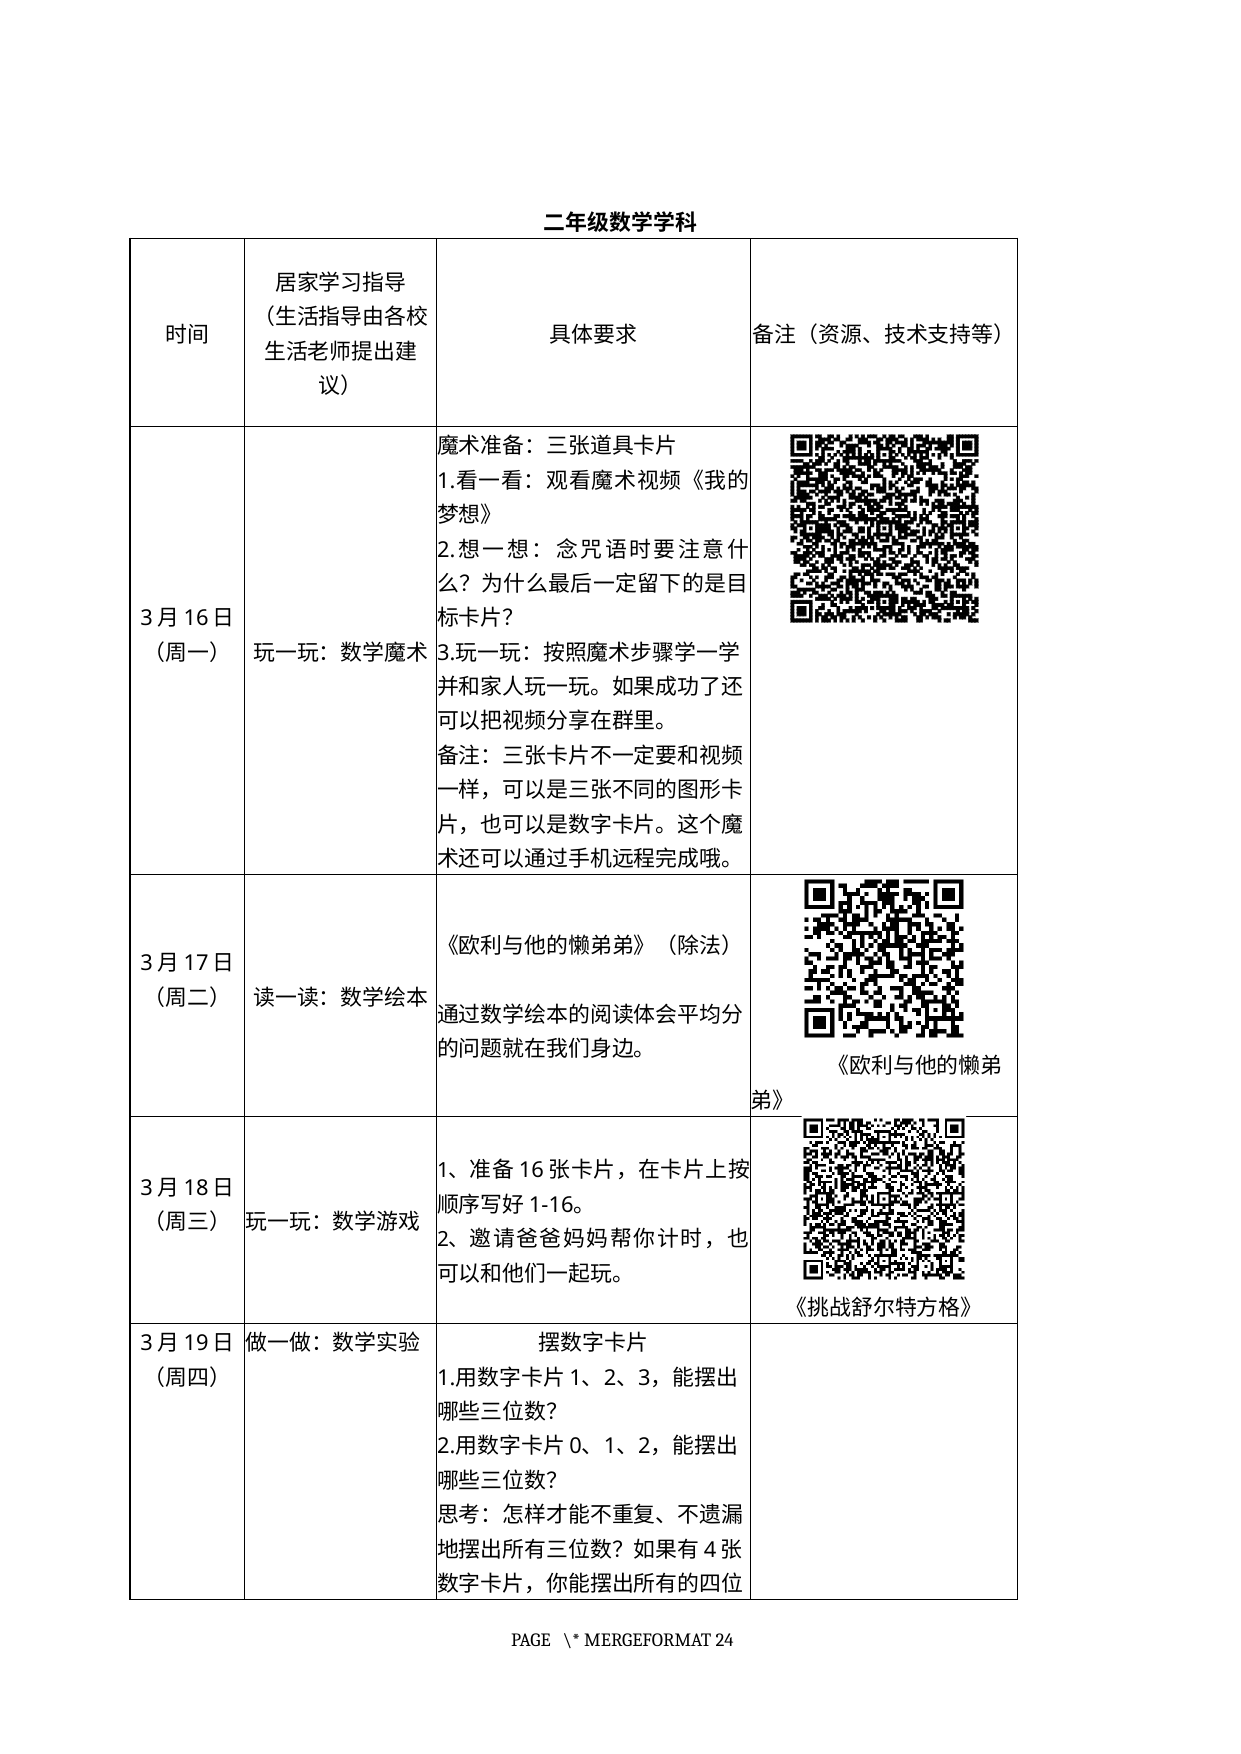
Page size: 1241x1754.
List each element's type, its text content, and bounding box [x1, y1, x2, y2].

text 二年级数学学科 [130, 203, 1110, 238]
table_cell [751, 1324, 1017, 1599]
table_cell [751, 427, 1017, 874]
table_cell 做一做：数学实验 [245, 1324, 436, 1599]
picture [801, 1116, 967, 1282]
table_cell 读一读：数学绘本 [245, 875, 436, 1116]
table_cell 《挑战舒尔特方格》 [751, 1117, 1017, 1323]
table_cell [437, 1324, 750, 1599]
table_cell 玩一玩：数学游戏 [245, 1117, 436, 1323]
table_header 居家学习指导 （生活指导由各校生活老师提出建议） [245, 239, 436, 426]
table_cell 魔术准备：三张道具卡片 1.看一看：观看魔术视频《我的梦想》 2.想一想：念咒语时要注意什么？为什么最后一定留下的是目标卡片？ 3.玩一玩：按照魔术步骤学一学并和家人玩一玩。如果成功了还可以把视频分享在群里。 备注：三张卡片不一定要和视频一样，可以是三张不同的图形卡片，也可以是数字卡片。这个魔术还可以通过手机远程完成哦。 [437, 427, 750, 874]
table_cell 《欧利与他的懒弟弟》（除法） 通过数学绘本的阅读体会平均分的问题就在我们身边。 [437, 875, 750, 1116]
table_cell 《欧利与他的懒弟弟》 [751, 875, 1017, 1116]
table_cell 3月19日（周四） [131, 1324, 244, 1599]
table_header 备注（资源、技术支持等） [751, 239, 1017, 426]
picture [783, 427, 985, 629]
table_header 具体要求 [437, 239, 750, 426]
picture [800, 875, 968, 1042]
table_header 时间 [131, 239, 244, 426]
table_cell 3月16日（周一） [131, 427, 244, 874]
table_cell 3月18日（周三） [131, 1117, 244, 1323]
table_cell 准备16张卡片，在卡片上按顺序写好1-16。 邀请爸爸妈妈帮你计时，也可以和他们一起玩。 [437, 1117, 750, 1323]
table_cell 玩一玩：数学魔术 [245, 427, 436, 874]
table_cell 3月17日（周二） [131, 875, 244, 1116]
